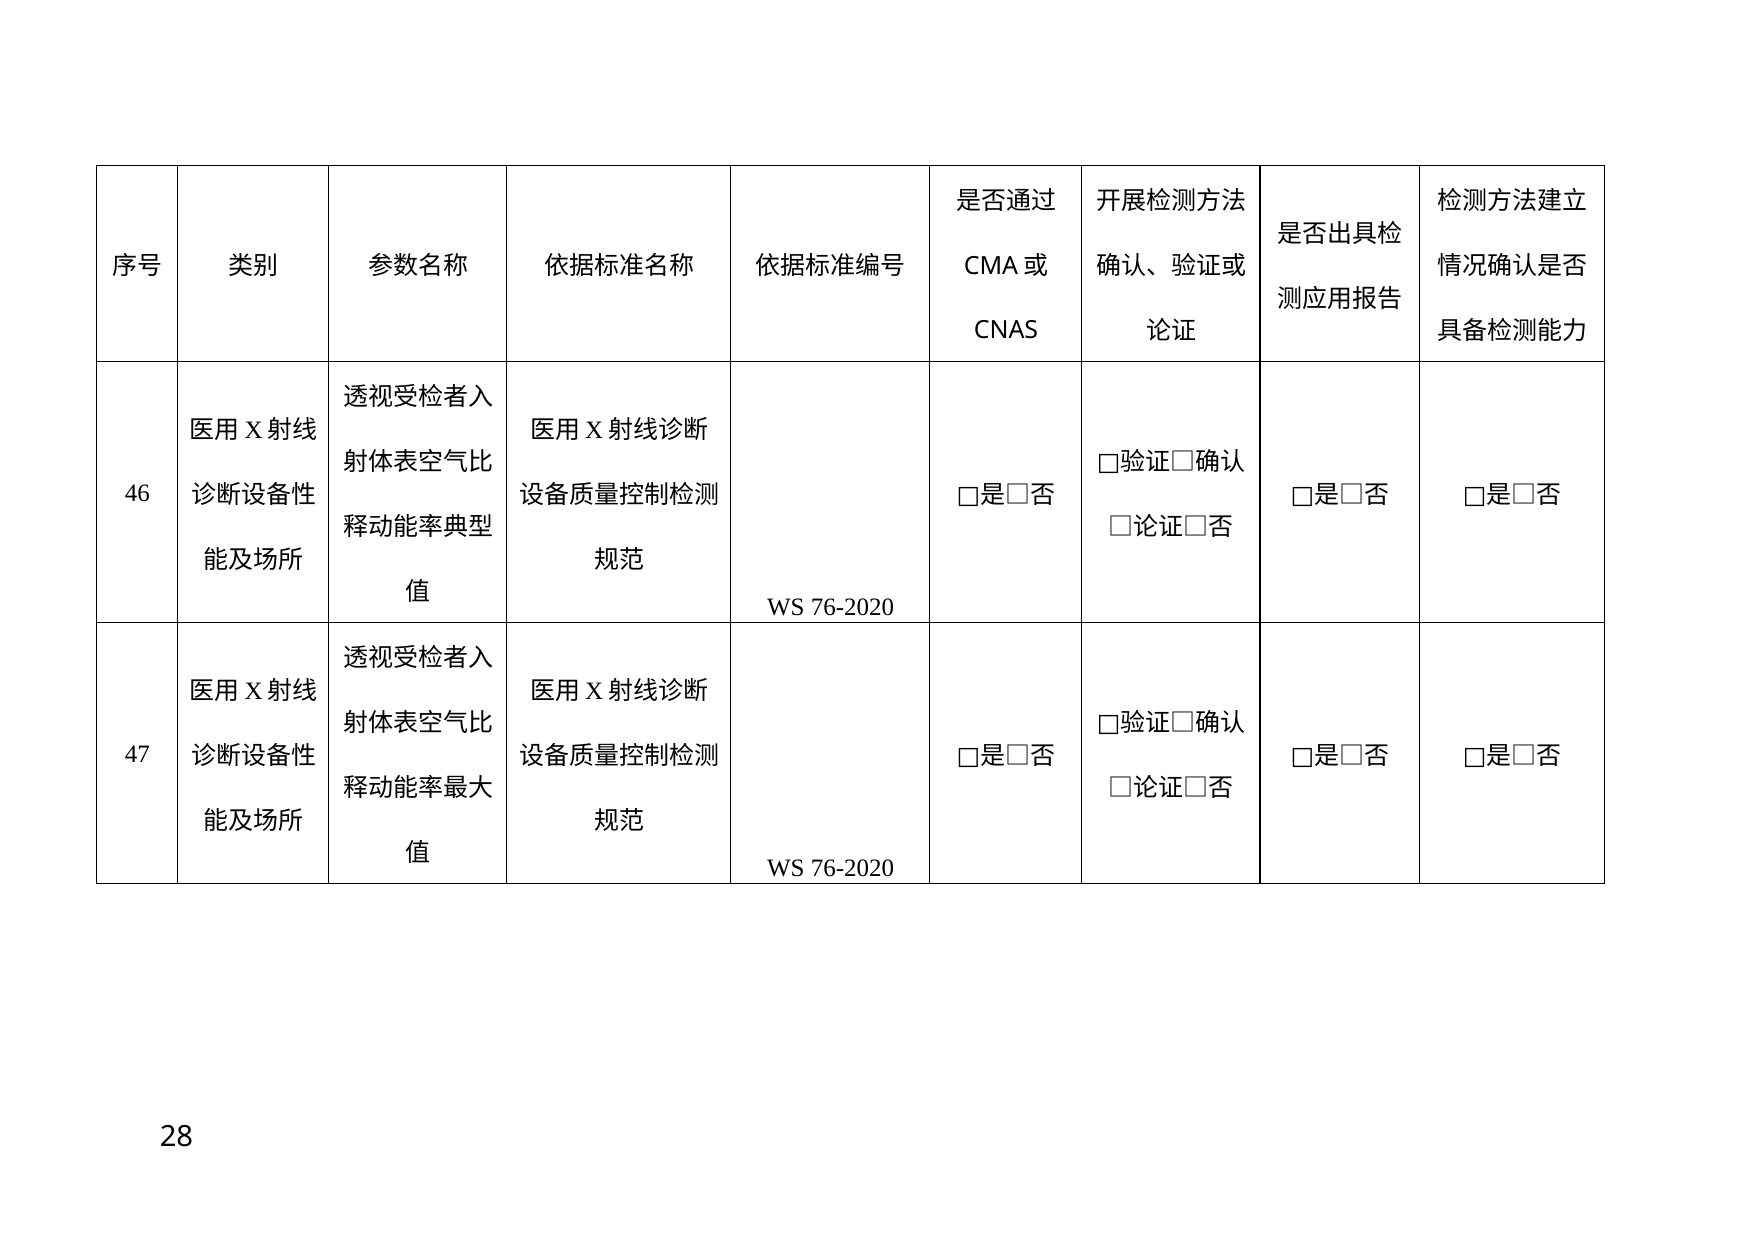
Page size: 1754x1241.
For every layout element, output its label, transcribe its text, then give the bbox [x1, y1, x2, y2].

table_cell 透视受检者入射体表空气比释动能率典型值 [329, 362, 506, 622]
table_header 参数名称 [329, 166, 506, 361]
table_cell 透视受检者入射体表空气比释动能率最大值 [329, 623, 506, 883]
table_cell WS 76-2020 [731, 362, 929, 622]
table_cell □是□否 [1261, 623, 1419, 883]
table_cell 医用X射线诊断设备质量控制检测规范 [507, 623, 730, 883]
table_header 是否出具检测应用报告 [1261, 166, 1419, 361]
table_cell □是□否 [1420, 362, 1604, 622]
table_cell □验证□确认□论证□否 [1082, 623, 1259, 883]
table_header 开展检测方法确认、验证或论证 [1082, 166, 1259, 361]
table_header 类别 [178, 166, 328, 361]
table_cell □是□否 [930, 623, 1081, 883]
table_header 检测方法建立情况确认是否具备检测能力 [1420, 166, 1604, 361]
table_cell WS 76-2020 [731, 623, 929, 883]
table_header 依据标准名称 [507, 166, 730, 361]
table_header 依据标准编号 [731, 166, 929, 361]
table_header 序号 [97, 166, 177, 361]
table_cell □是□否 [1261, 362, 1419, 622]
table_cell 47 [97, 623, 177, 883]
table_cell □是□否 [1420, 623, 1604, 883]
table_cell 医用X射线诊断设备性能及场所 [178, 362, 328, 622]
table_cell □验证□确认□论证□否 [1082, 362, 1259, 622]
table_header 是否通过CMA或CNAS [930, 166, 1081, 361]
table_cell □是□否 [930, 362, 1081, 622]
table_cell 医用X射线诊断设备质量控制检测规范 [507, 362, 730, 622]
table_cell 46 [97, 362, 177, 622]
table_cell 医用X射线诊断设备性能及场所 [178, 623, 328, 883]
